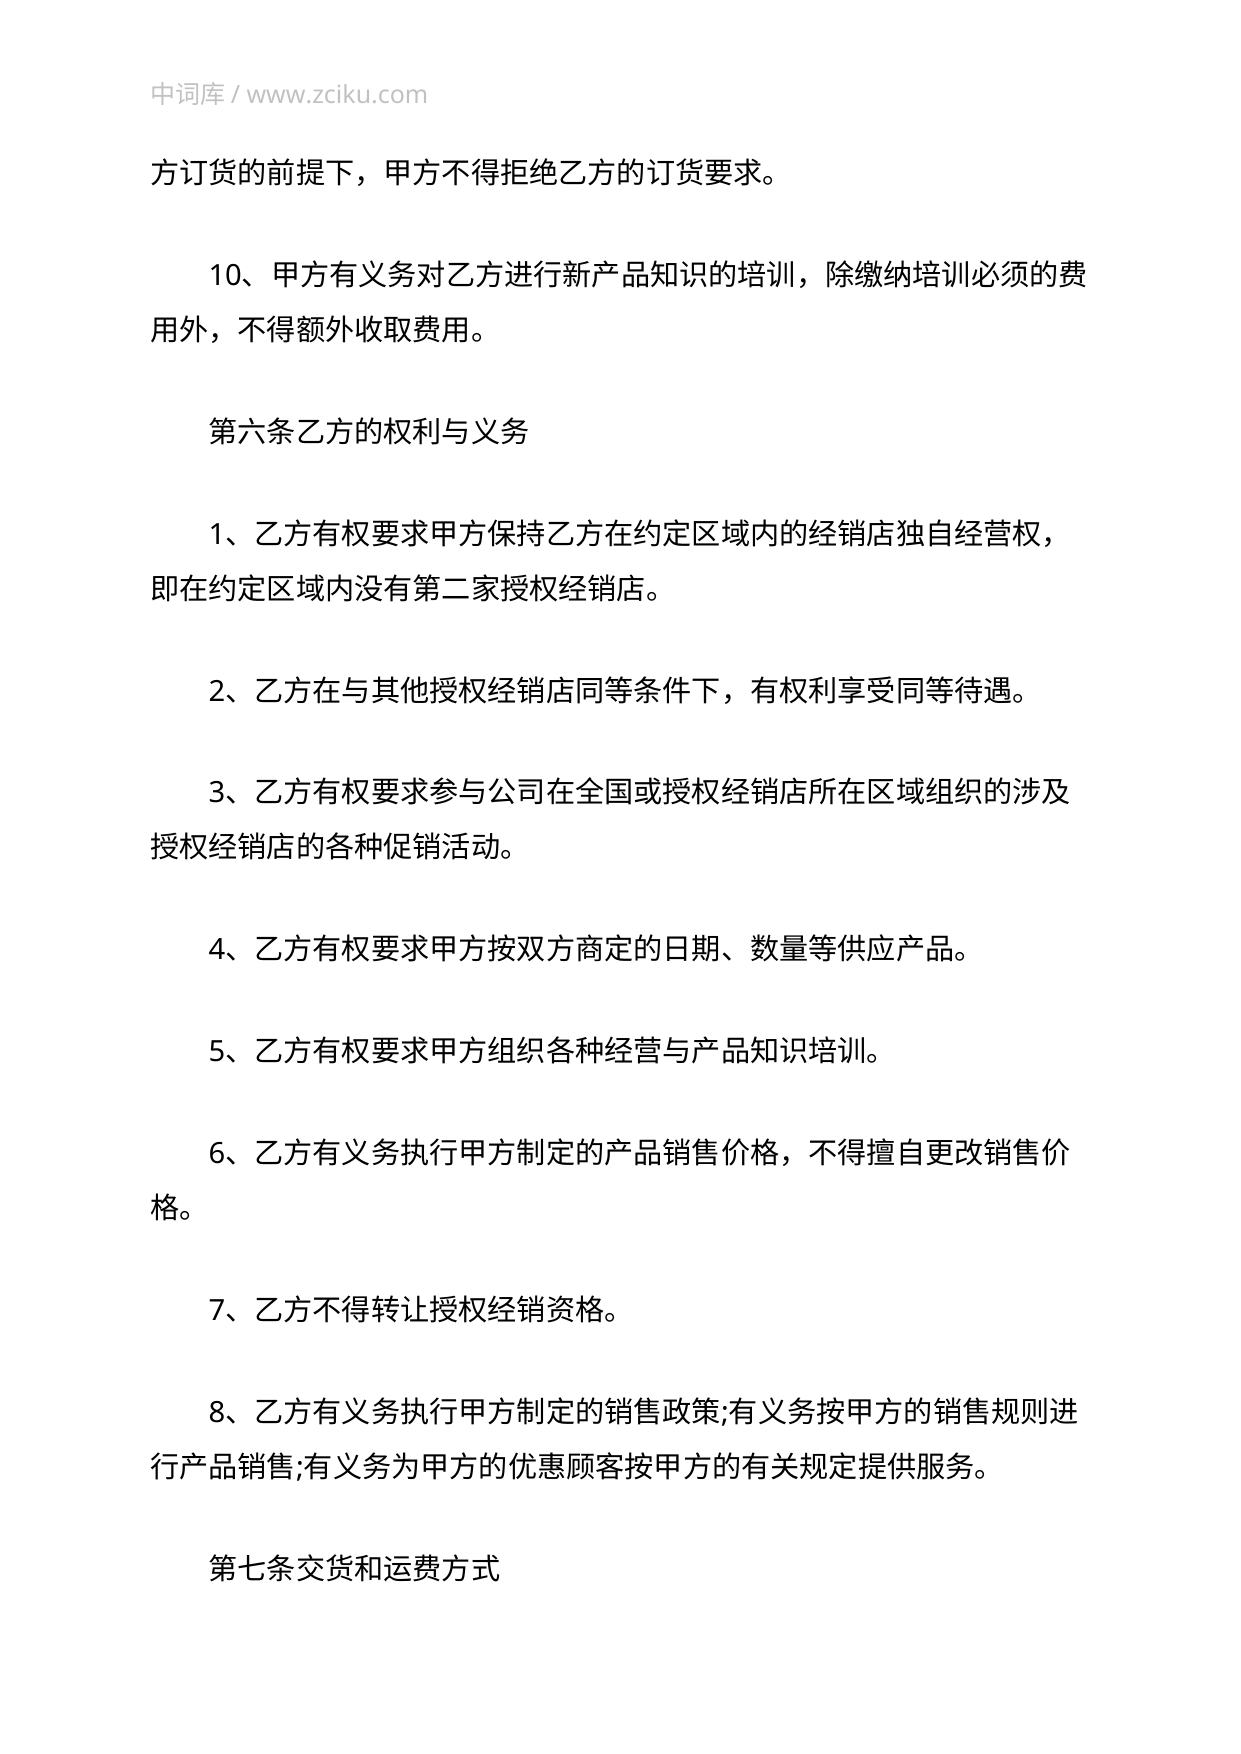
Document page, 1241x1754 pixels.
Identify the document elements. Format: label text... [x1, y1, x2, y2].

text 7、乙方不得转让授权经销资格。 [150, 1287, 1090, 1329]
text 8、乙方有义务执行甲方制定的销售政策;有义务按甲方的销售规则进行产品销售;有义务为甲方的优惠顾客按甲方的有关规定提供服务。 [150, 1388, 1090, 1486]
text 1、乙方有权要求甲方保持乙方在约定区域内的经销店独自经营权，即在约定区域内没有第二家授权经销店。 [150, 510, 1090, 608]
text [150, 150, 1090, 192]
text 2、乙方在与其他授权经销店同等条件下，有权利享受同等待遇。 [150, 667, 1090, 709]
text 4、乙方有权要求甲方按双方商定的日期、数量等供应产品。 [150, 926, 1090, 968]
text 5、乙方有权要求甲方组织各种经营与产品知识培训。 [150, 1028, 1090, 1070]
text 6、乙方有义务执行甲方制定的产品销售价格，不得擅自更改销售价格。 [150, 1130, 1090, 1227]
text 10、甲方有义务对乙方进行新产品知识的培训，除缴纳培训必须的费用外，不得额外收取费用。 [150, 252, 1090, 349]
text 3、乙方有权要求参与公司在全国或授权经销店所在区域组织的涉及授权经销店的各种促销活动。 [150, 769, 1090, 866]
text 第六条乙方的权利与义务 [150, 408, 1090, 451]
text 第七条交货和运费方式 [150, 1546, 1090, 1588]
